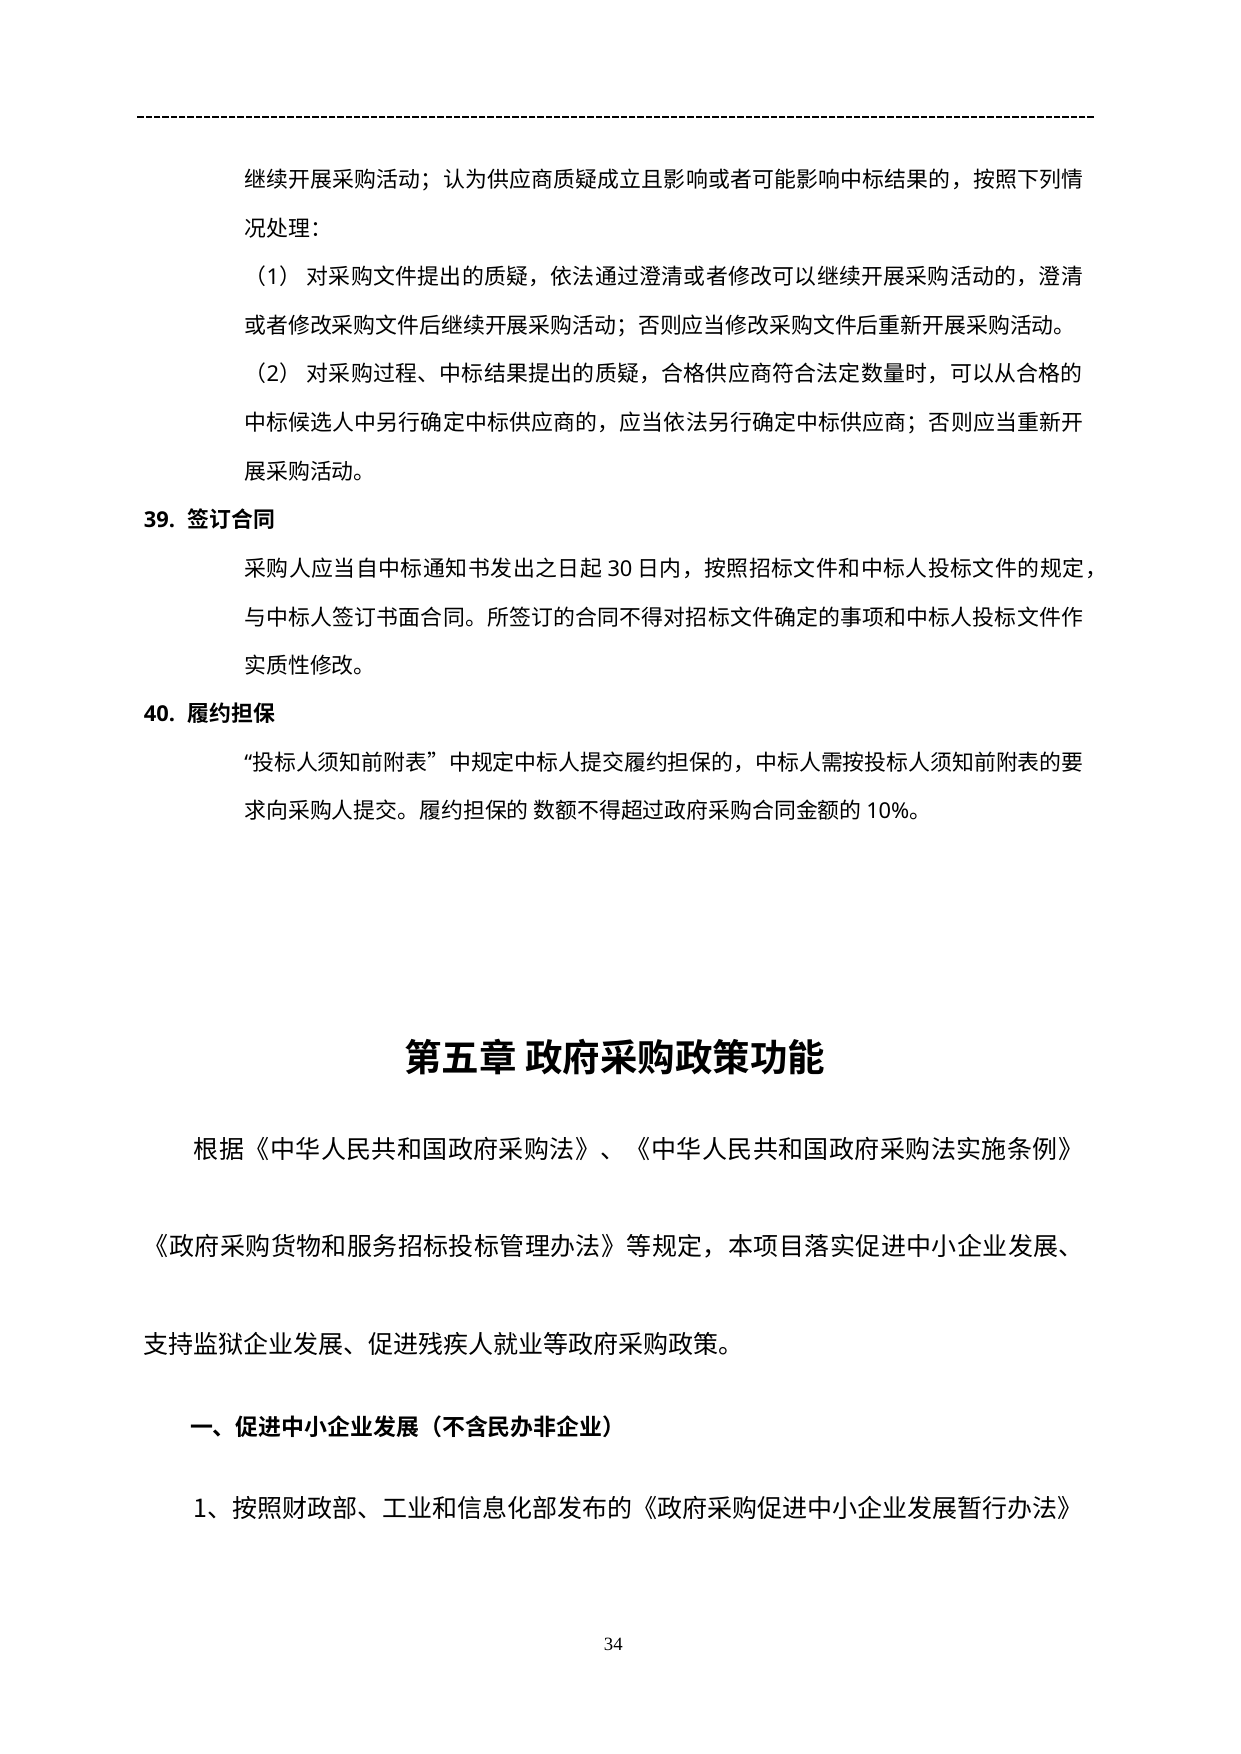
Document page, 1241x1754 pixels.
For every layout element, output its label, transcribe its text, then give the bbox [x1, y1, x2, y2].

text “投标人须知前附表”中规定中标人提交履约担保的，中标人需按投标人须知前附表的要求向采购人提交。履约担保的 数额不得超过政府采购合同金额的10%。 [244, 744, 1085, 826]
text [144, 1474, 1085, 1539]
text （1） 对采购文件提出的质疑，依法通过澄清或者修改可以继续开展采购活动的，澄清或者修改采购文件后继续开展采购活动；否则应当修改采购文件后重新开展采购活动。 [244, 259, 1085, 340]
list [187, 162, 1085, 243]
text 一、促进中小企业发展（不含民办非企业） [144, 1393, 1085, 1458]
list 履约担保 [144, 696, 1085, 729]
text 第五章 政府采购政策功能 [144, 1023, 1085, 1088]
text （2） 对采购过程、中标结果提出的质疑，合格供应商符合法定数量时，可以从合格的中标候选人中另行确定中标供应商的，应当依法另行确定中标供应商；否则应当重新开展采购活动。 [244, 356, 1085, 486]
text 采购人应当自中标通知书发出之日起30日内，按照招标文件和中标人投标文件的规定，与中标人签订书面合同。所签订的合同不得对招标文件确定的事项和中标人投标文件作实质性修改。 [244, 550, 1085, 680]
text 根据《中华人民共和国政府采购法》、《中华人民共和国政府采购法实施条例》、《政府采购货物和服务招标投标管理办法》等规定，本项目落实促进中小企业发展、支持监狱企业发展、促进残疾人就业等政府采购政策。 [144, 1115, 1085, 1375]
list 签订合同 [144, 502, 1085, 534]
